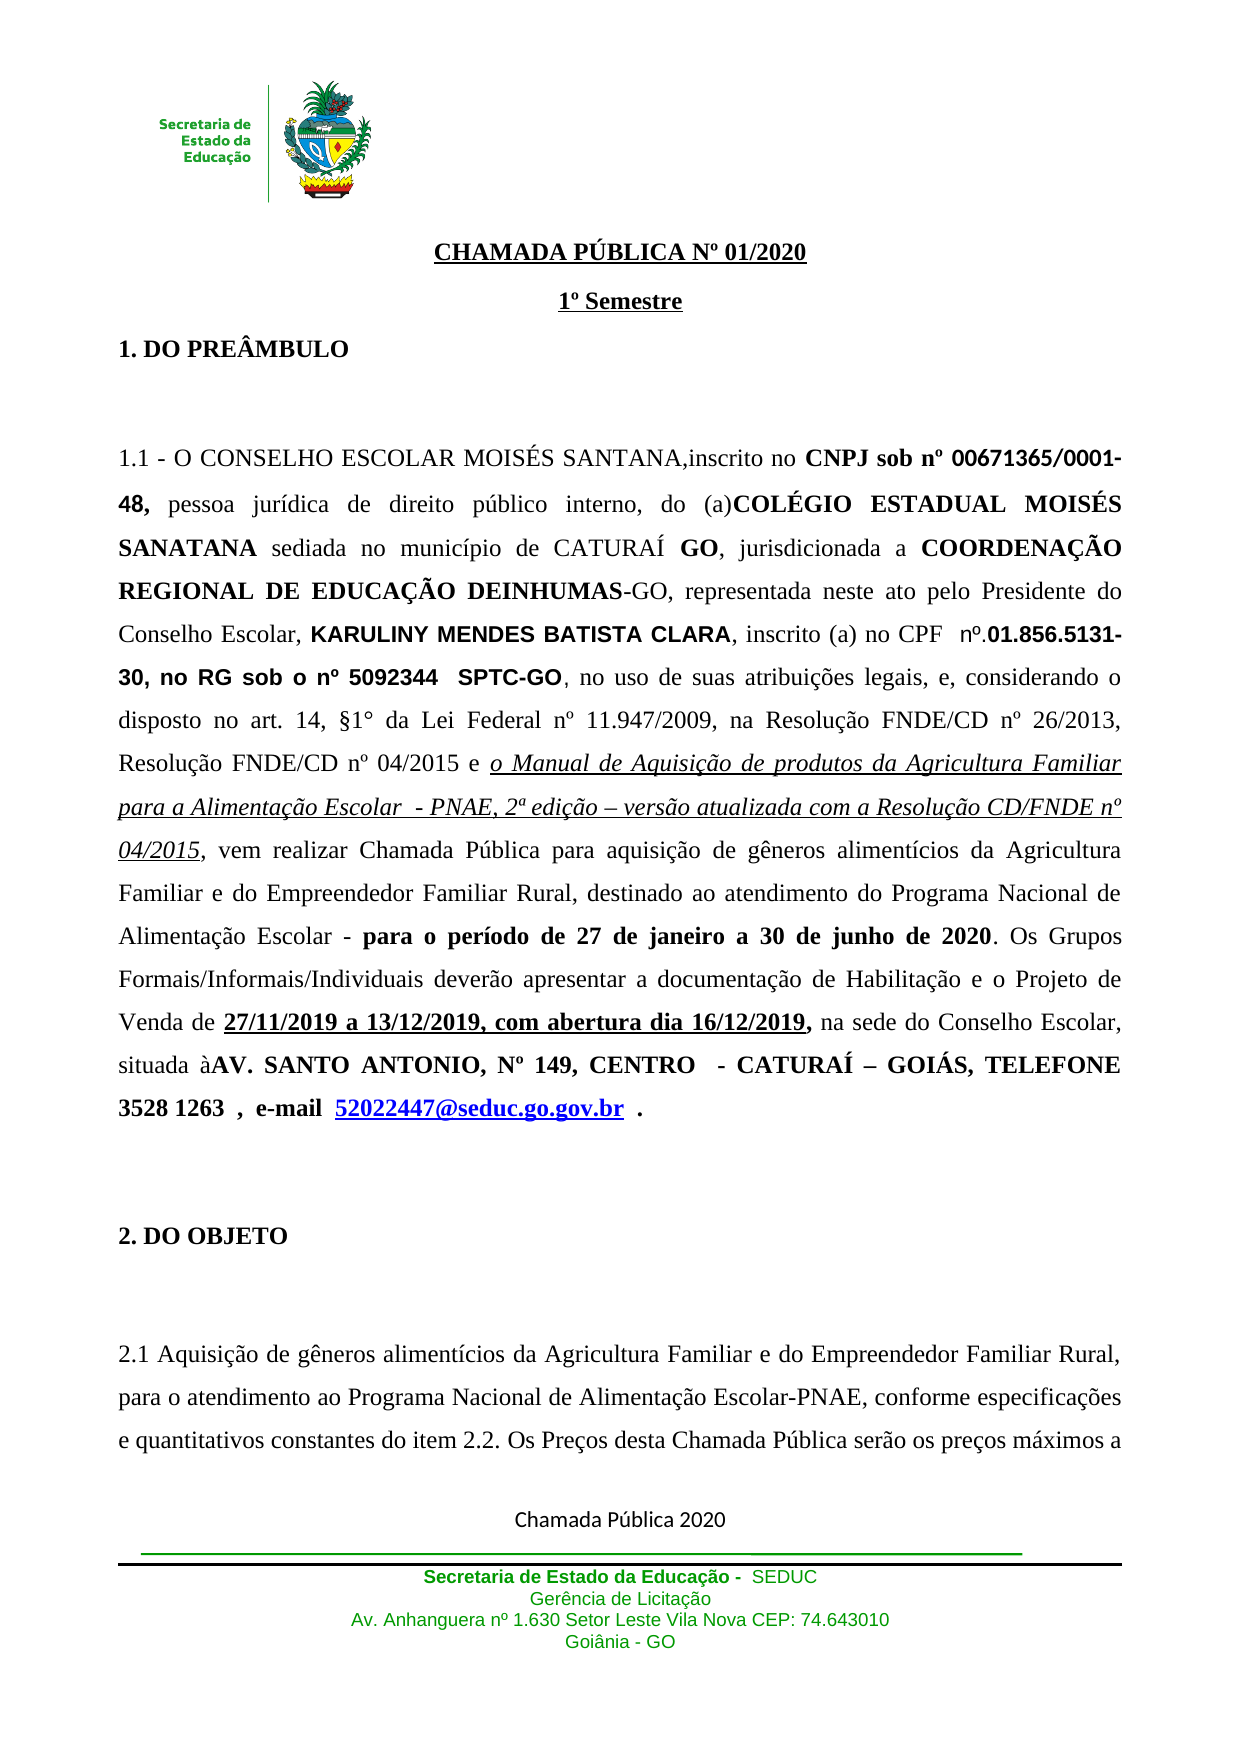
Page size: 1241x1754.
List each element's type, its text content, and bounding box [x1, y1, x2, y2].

text CHAMADA PÚBLICA Nº 01/2020 [118, 237, 1122, 266]
text 1.1 - O CONSELHO ESCOLAR MOISÉS SANTANA,inscrito no CNPJ sob nº 00671365/0001-48, pessoa jurídica de direito público interno, do (a)COLÉGIO ESTADUAL MOISÉS SANATANA sediada no município de CATURAÍ GO, jurisdicionada a COORDENAÇÃO REGIONAL DE EDUCAÇÃO DEINHUMAS-GO, representada neste ato pelo Presidente do Conselho Escolar, KARULINY MENDES BATISTA CLARA, inscrito (a) no CPF nº.01.856.5131-30, no RG sob o nº 5092344 SPTC-GO, no uso de suas atribuições legais, e, considerando o disposto no art. 14, §1° da Lei Federal nº 11.947/2009, na Resolução FNDE/CD nº 26/2013, Resolução FNDE/CD nº 04/2015 e o Manual de Aquisição de produtos da Agricultura Familiar para a Alimentação Escolar - PNAE, 2ª edição – versão atualizada com a Resolução CD/FNDE nº 04/2015, vem realizar Chamada Pública para aquisição de gêneros alimentícios da Agricultura Familiar e do Empreendedor Familiar Rural, destinado ao atendimento do Programa Nacional de Alimentação Escolar - para o período de 27 de janeiro a 30 de junho de 2020. Os Grupos Formais/Informais/Individuais deverão apresentar a documentação de Habilitação e o Projeto de Venda de 27/11/2019 a 13/12/2019, com abertura dia 16/12/2019, na sede do Conselho Escolar, situada àAV. SANTO ANTONIO, Nº 149, CENTRO - CATURAÍ – GOIÁS, TELEFONE 3528 1263 , e-mail 52022447@seduc.go.gov.br . [118, 818, 1122, 1122]
picture [118, 73, 412, 210]
text 1.1 - O CONSELHO ESCOLAR MOISÉS SANTANA,inscrito no CNPJ sob nº 00671365/0001-48, pessoa jurídica de direito público interno, do (a)COLÉGIO ESTADUAL MOISÉS SANATANA sediada no município de CATURAÍ GO, jurisdicionada a COORDENAÇÃO REGIONAL DE EDUCAÇÃO DEINHUMAS-GO, representada neste ato pelo Presidente do Conselho Escolar, KARULINY MENDES BATISTA CLARA, inscrito (a) no CPF nº.01.856.5131-30, no RG sob o nº 5092344 SPTC-GO, no uso de suas atribuições legais, e, considerando o disposto no art. 14, §1° da Lei Federal nº 11.947/2009, na Resolução FNDE/CD nº 26/2013, Resolução FNDE/CD nº 04/2015 e o Manual de Aquisição de produtos da Agricultura Familiar para a Alimentação Escolar - PNAE, 2ª edição – versão atualizada com a Resolução CD/FNDE nº 04/2015, vem realizar Chamada Pública para aquisição de gêneros alimentícios da Agricultura Familiar e do Empreendedor Familiar Rural, destinado ao atendimento do Programa Nacional de Alimentação Escolar - para o período de 27 de janeiro a 30 de junho de 2020. Os Grupos Formais/Informais/Individuais deverão apresentar a documentação de Habilitação e o Projeto de Venda de 27/11/2019 a 13/12/2019, com abertura dia 16/12/2019, na sede do Conselho Escolar, situada àAV. SANTO ANTONIO, Nº 149, CENTRO - CATURAÍ – GOIÁS, TELEFONE 3528 1263 , e-mail 52022447@seduc.go.gov.br . [118, 442, 1122, 817]
text 2. DO OBJETO [118, 1221, 1122, 1250]
text 1. DO PREÂMBULO [118, 334, 1122, 363]
text 1º Semestre [118, 286, 1122, 314]
